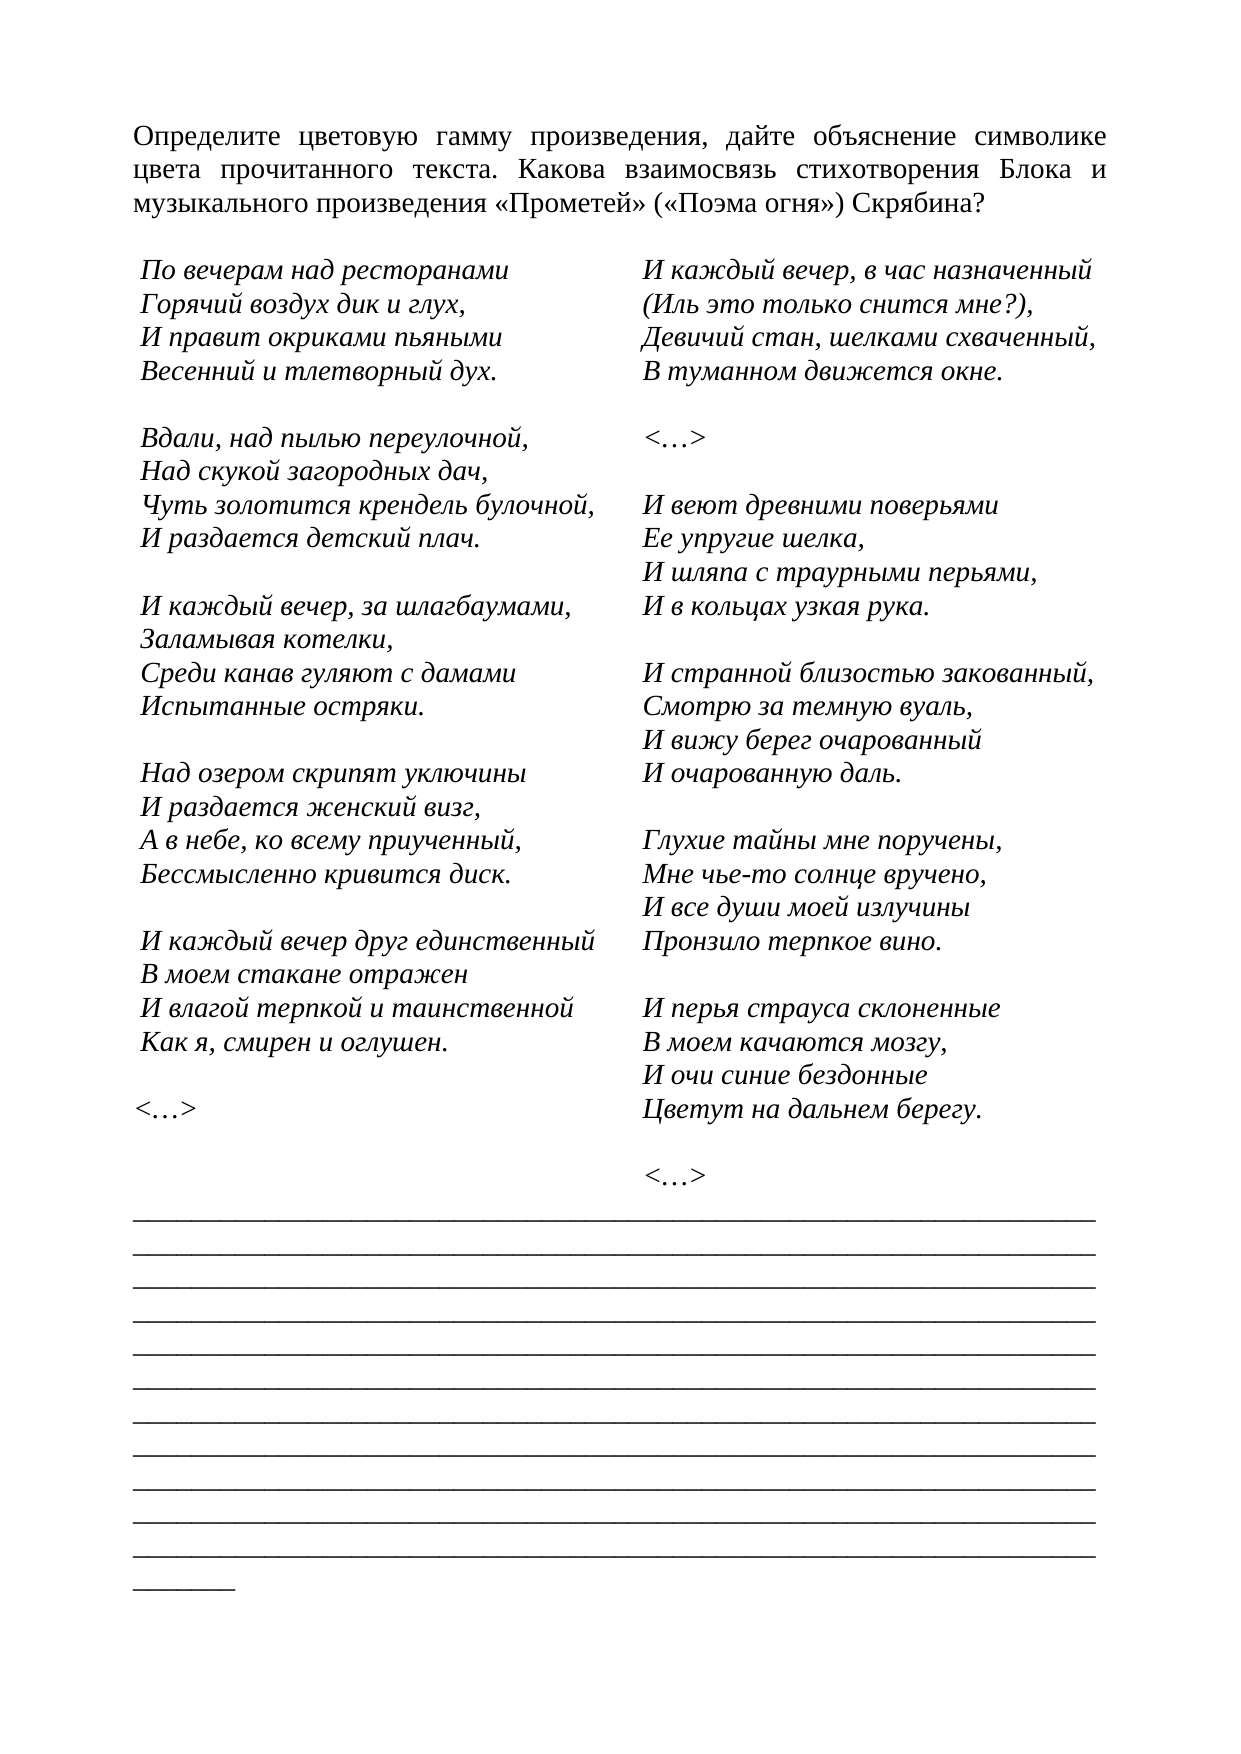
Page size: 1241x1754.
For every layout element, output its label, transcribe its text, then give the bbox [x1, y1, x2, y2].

text И странной близостью закованный, [635, 655, 1107, 688]
text По вечерам над ресторанами [133, 252, 606, 286]
text Пронзило терпкое вино. [635, 923, 1107, 957]
text В моем стакане отражен [133, 957, 606, 990]
text Чуть золотится крендель булочной, [133, 487, 606, 521]
text Девичий стан, шелками схваченный, [635, 319, 1107, 353]
text В туманном движется окне. [635, 353, 1107, 386]
text И шляпа с траурными перьями, [635, 554, 1107, 588]
text Над скукой загородных дач, [133, 453, 606, 487]
text И каждый вечер, в час назначенный [635, 252, 1107, 286]
text И влагой терпкой и таинственной [133, 990, 606, 1024]
text Среди канав гуляют с дамами [133, 655, 606, 688]
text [133, 118, 1107, 219]
text И очарованную даль. [635, 755, 1107, 789]
text И перья страуса склоненные [635, 990, 1107, 1024]
text Испытанные остряки. [133, 688, 606, 722]
text <…> [635, 420, 1107, 453]
text Ее упругие шелка, [635, 521, 1107, 554]
text Как я, смирен и оглушен. [133, 1024, 606, 1057]
text И веют древними поверьями [635, 487, 1107, 521]
text И в кольцах узкая рука. [635, 588, 1107, 621]
text Глухие тайны мне поручены, [635, 822, 1107, 856]
text Бессмысленно кривится диск. [133, 856, 606, 889]
text И правит окриками пьяными [133, 319, 606, 353]
text Цветут на дальнем берегу. [635, 1091, 1107, 1124]
text Горячий воздух дик и глух, [133, 286, 606, 319]
text И раздается детский плач. [133, 521, 606, 554]
text Мне чье-то солнце вручено, [635, 856, 1107, 889]
text И вижу берег очарованный [635, 722, 1107, 755]
text Смотрю за темную вуаль, [635, 688, 1107, 722]
text Вдали, над пылью переулочной, [133, 420, 606, 453]
text Над озером скрипят уключины [133, 755, 606, 789]
text А в небе, ко всему приученный, [133, 822, 606, 856]
text И очи синие бездонные [635, 1057, 1107, 1091]
text В моем качаются мозгу, [635, 1024, 1107, 1057]
text И каждый вечер друг единственный [133, 923, 606, 957]
text И все души моей излучины [635, 889, 1107, 923]
text <…> [635, 1158, 1107, 1191]
text И раздается женский визг, [133, 789, 606, 822]
text (Иль это только снится мне?), [635, 286, 1107, 319]
text Весенний и тлетворный дух. [133, 353, 606, 386]
text Заламывая котелки, [133, 621, 606, 655]
text _____________________________________________________________________________________________________________________________________________________________________________________________________________________________________________________________________________________________________________________________________________________________________________________________________________________________________________________________________________________________________________________________________________________________________________________________________________________________________________________________________________________________________________________________________________________________ [133, 1191, 1107, 1594]
text <…> [133, 1091, 606, 1124]
text И каждый вечер, за шлагбаумами, [133, 588, 606, 621]
